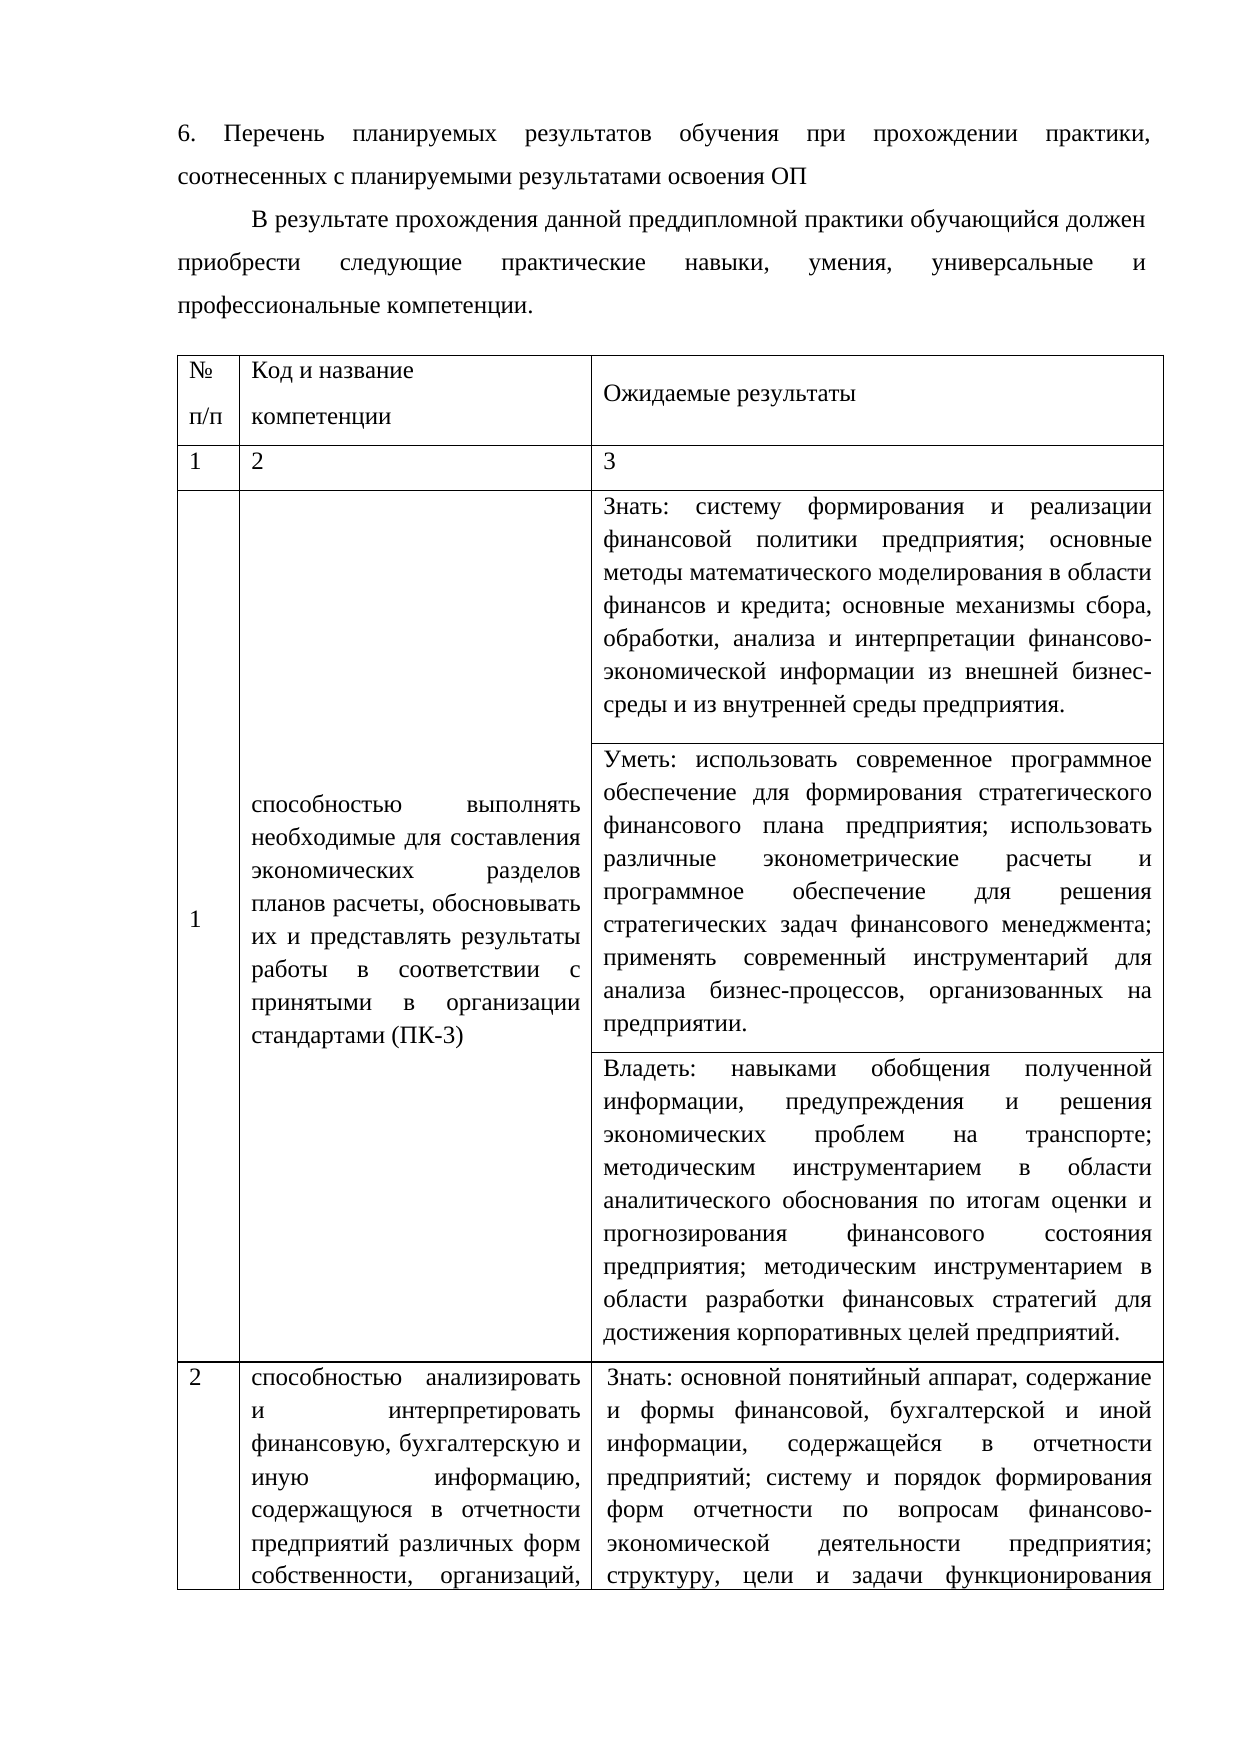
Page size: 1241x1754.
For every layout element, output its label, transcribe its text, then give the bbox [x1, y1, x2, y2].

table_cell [592, 1363, 1163, 1589]
table_cell Владеть: навыками обобщения полученной информации, предупреждения и решения экономических проблем на транспорте; методическим инструментарием в области аналитического обоснования по итогам оценки и прогнозирования финансового состояния предприятия; методическим инструментарием в области разработки финансовых стратегий для достижения корпоративных целей предприятий. [592, 1053, 1163, 1361]
table_header Ожидаемые результаты [592, 356, 1163, 445]
table_cell 2 [240, 446, 591, 490]
table_cell 1 [178, 446, 239, 490]
subtitle 6. Перечень планируемых результатов обучения при прохождении практики, соотнесенных с планируемыми результатами освоения ОП [177, 118, 1152, 190]
table_cell 2 [178, 1363, 239, 1589]
table_cell 1 [178, 491, 239, 1361]
table_cell Знать: систему формирования и реализации финансовой политики предприятия; основные методы математического моделирования в области финансов и кредита; основные механизмы сбора, обработки, анализа и интерпретации финансово-экономической информации из внешней бизнес-среды и из внутренней среды предприятия. [592, 491, 1163, 743]
table_header Код и название компетенции [240, 356, 591, 445]
table_cell Уметь: использовать современное программное обеспечение для формирования стратегического финансового плана предприятия; использовать различные эконометрические расчеты и программное обеспечение для решения стратегических задач финансового менеджмента; применять современный инструментарий для анализа бизнес-процессов, организованных на предприятии. [592, 744, 1163, 1052]
table_header № п/п [178, 356, 239, 445]
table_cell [240, 1363, 591, 1589]
text В результате прохождения данной преддипломной практики обучающийся должен приобрести следующие практические навыки, умения, универсальные и профессиональные компетенции. [177, 204, 1147, 319]
table_cell способностью выполнять необходимые для составления экономических разделов планов расчеты, обосновывать их и представлять результаты работы в соответствии с принятыми в организации стандартами (ПК-3) [240, 491, 591, 1361]
table_cell 3 [592, 446, 1163, 490]
